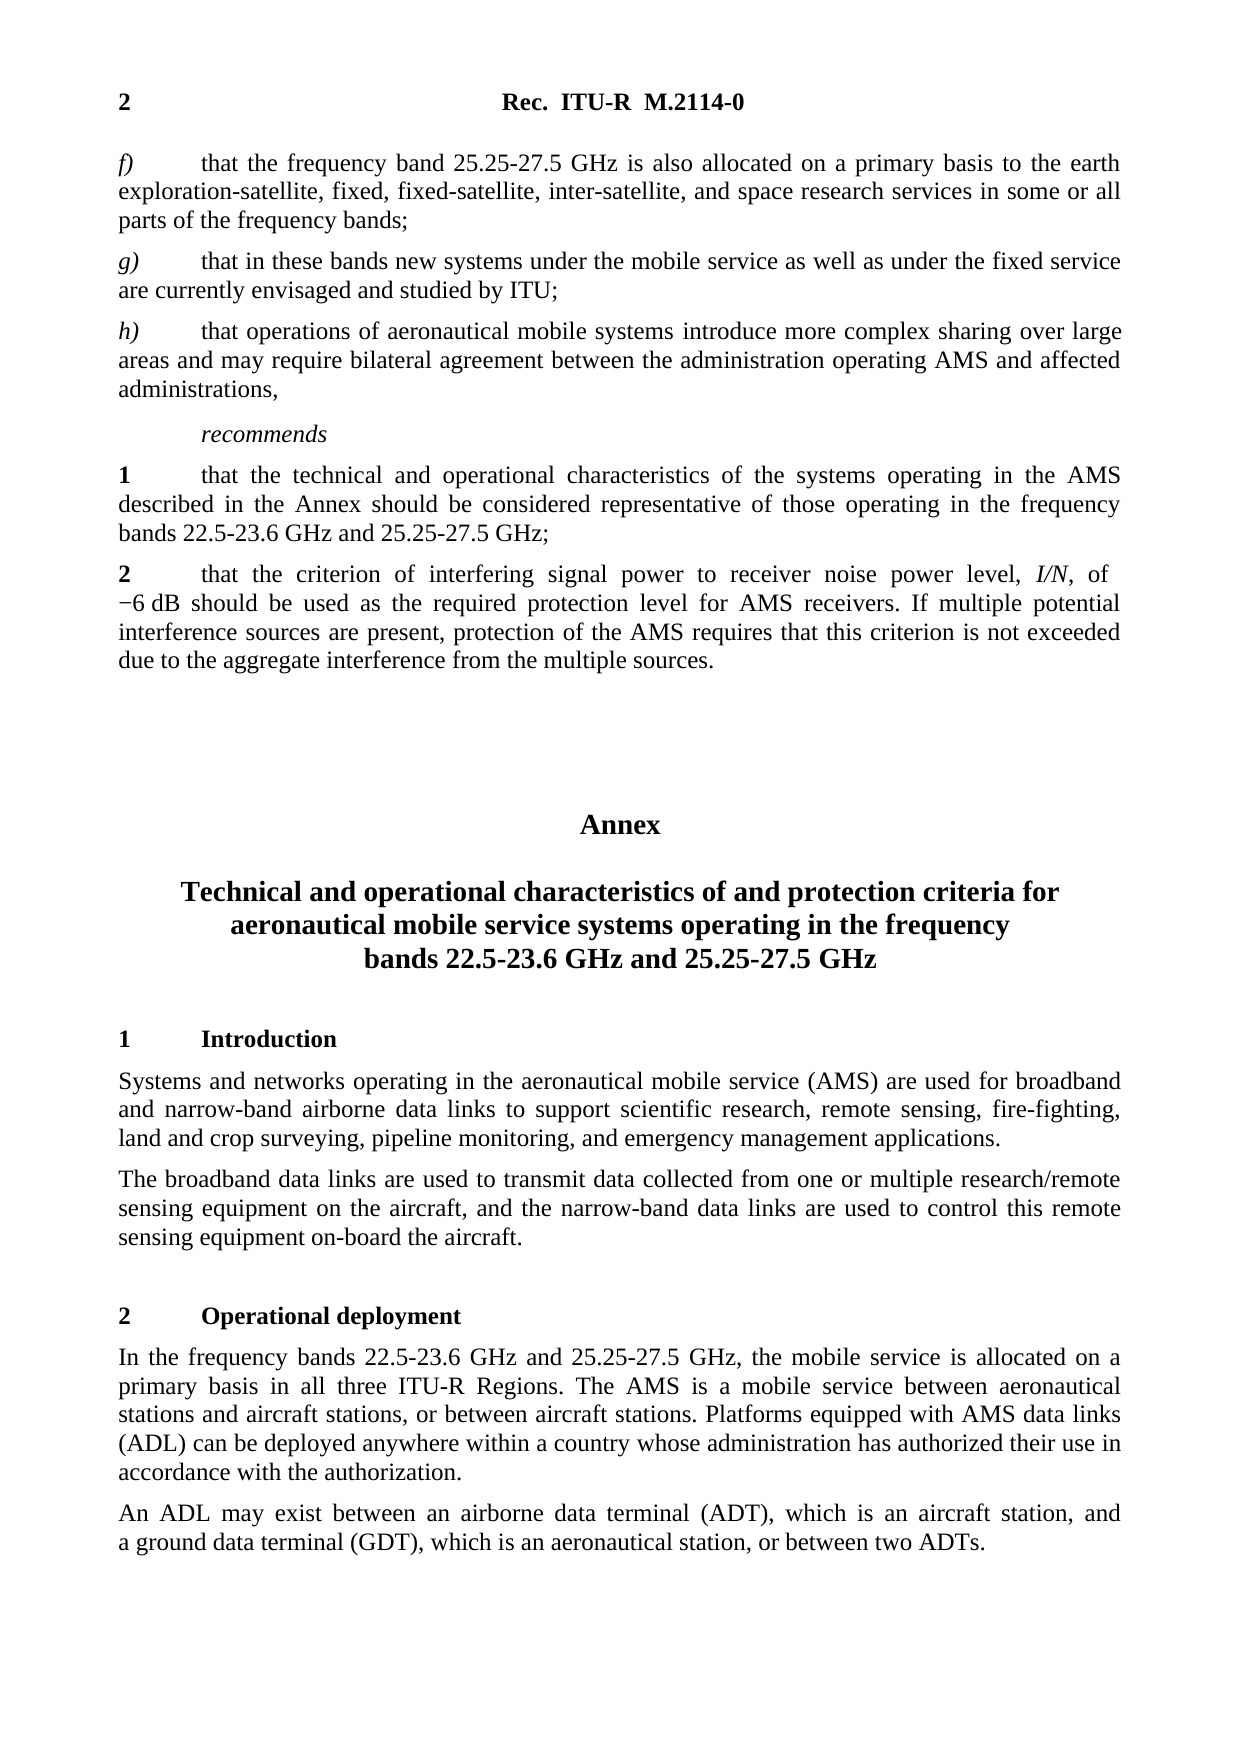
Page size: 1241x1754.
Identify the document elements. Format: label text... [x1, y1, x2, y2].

text recommends [201, 419, 1122, 448]
subtitle 1 Introduction [118, 1024, 1122, 1053]
title Annex Technical and operational characteristics of and protection criteria for aeronautical mobile service systems operating in the frequency bands 22.5-23.6 GHz and 25.25-27.5 GHz [118, 807, 1122, 974]
text An ADL may exist between an airborne data terminal (ADT), which is an aircraft station, and a ground data terminal (GDT), which is an aeronautical station, or between two ADTs. [118, 1498, 1122, 1556]
text The broadband data links are used to transmit data collected from one or multiple research/remote sensing equipment on the aircraft, and the narrow-band data links are used to control this remote sensing equipment on-board the aircraft. [118, 1164, 1122, 1251]
text g) that in these bands new systems under the mobile service as well as under the fixed service are currently envisaged and studied by ITU; [118, 246, 1122, 304]
text f) that the frequency band 25.25-27.5 GHz is also allocated on a primary basis to the earth exploration-satellite, fixed, fixed-satellite, inter-satellite, and space research services in some or all parts of the frequency bands; [118, 148, 1122, 234]
text 1 that the technical and operational characteristics of the systems operating in the AMS described in the Annex should be considered representative of those operating in the frequency bands 22.5-23.6 GHz and 25.25-27.5 GHz; [118, 461, 1122, 547]
subtitle 2 Operational deployment [118, 1301, 1122, 1329]
text h) that operations of aeronautical mobile systems introduce more complex sharing over large areas and may require bilateral agreement between the administration operating AMS and affected administrations, [118, 316, 1122, 403]
text In the frequency bands 22.5-23.6 GHz and 25.25-27.5 GHz, the mobile service is allocated on a primary basis in all three ITU-R Regions. The AMS is a mobile service between aeronautical stations and aircraft stations, or between aircraft stations. Platforms equipped with AMS data links (ADL) can be deployed anywhere within a country whose administration has authorized their use in accordance with the authorization. [118, 1342, 1122, 1486]
text Systems and networks operating in the aeronautical mobile service (AMS) are used for broadband and narrow-band airborne data links to support scientific research, remote sensing, fire-fighting, land and crop surveying, pipeline monitoring, and emergency management applications. [118, 1066, 1122, 1152]
text 2 that the criterion of interfering signal power to receiver noise power level, I/N, of −6 dB should be used as the required protection level for AMS receivers. If multiple potential interference sources are present, protection of the AMS requires that this criterion is not exceeded due to the aggregate interference from the multiple sources. [118, 559, 1122, 674]
